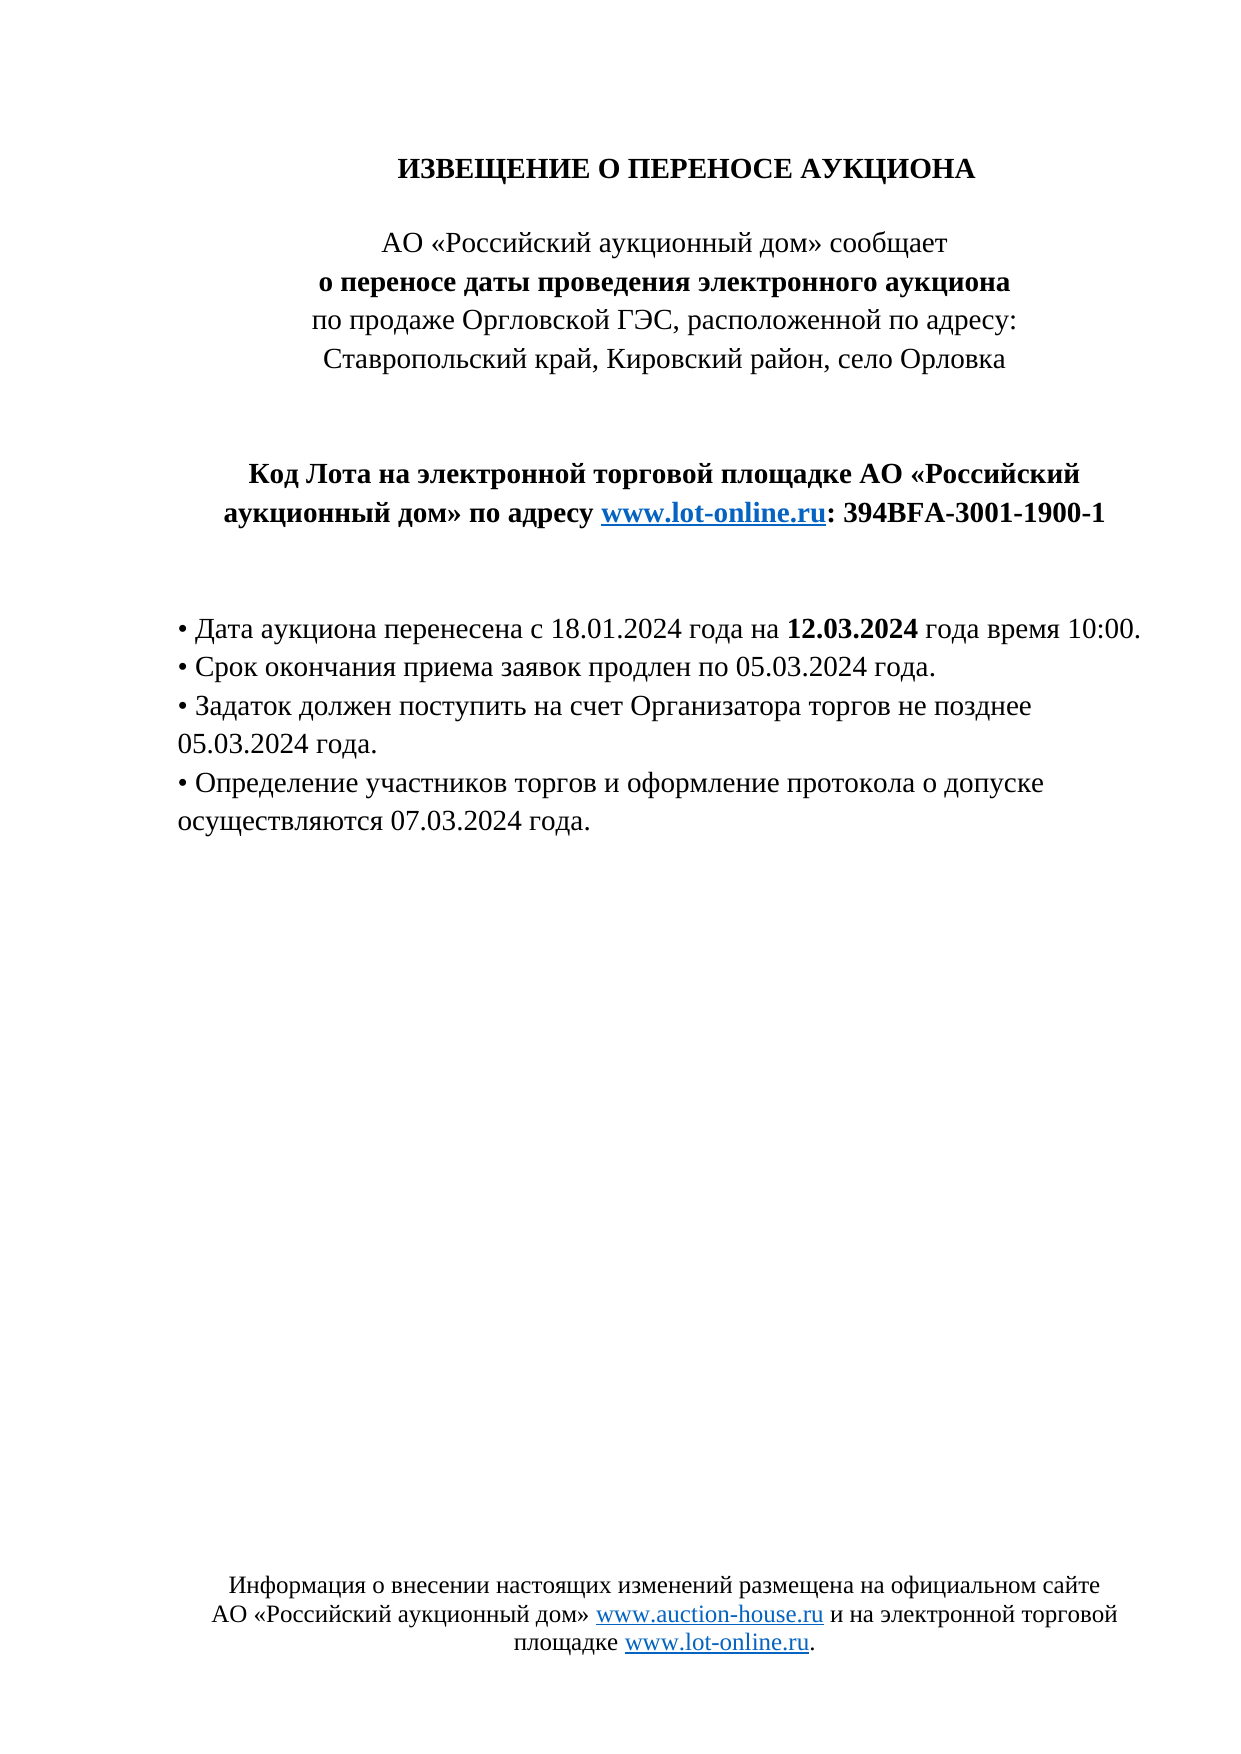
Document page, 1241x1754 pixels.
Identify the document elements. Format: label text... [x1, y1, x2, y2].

text Ставропольский край, Кировский район, село Орловка [177, 341, 1152, 374]
text • Дата аукциона перенесена с 18.01.2024 года на 12.03.2024 года время 10:00. [177, 611, 1152, 644]
text • Срок окончания приема заявок продлен по 05.03.2024 года. [177, 649, 1152, 683]
text по продаже Оргловской ГЭС, расположенной по адресу: [177, 302, 1152, 336]
text • Задаток должен поступить на счет Организатора торгов не позднее 05.03.2024 года. [177, 688, 1152, 760]
text ИЗВЕЩЕНИЕ О ПЕРЕНОСЕ АУКЦИОНА [177, 152, 1152, 185]
text Код Лота на электронной торговой площадке АО «Российский аукционный дом» по адресу www.lot-online.ru: 394BFA-3001-1900-1 [177, 457, 1152, 529]
text • Определение участников торгов и оформление протокола о допуске осуществляются 07.03.2024 года. [177, 765, 1152, 837]
text о переносе даты проведения электронного аукциона [177, 264, 1152, 297]
text АО «Российский аукционный дом» сообщает [177, 225, 1152, 259]
